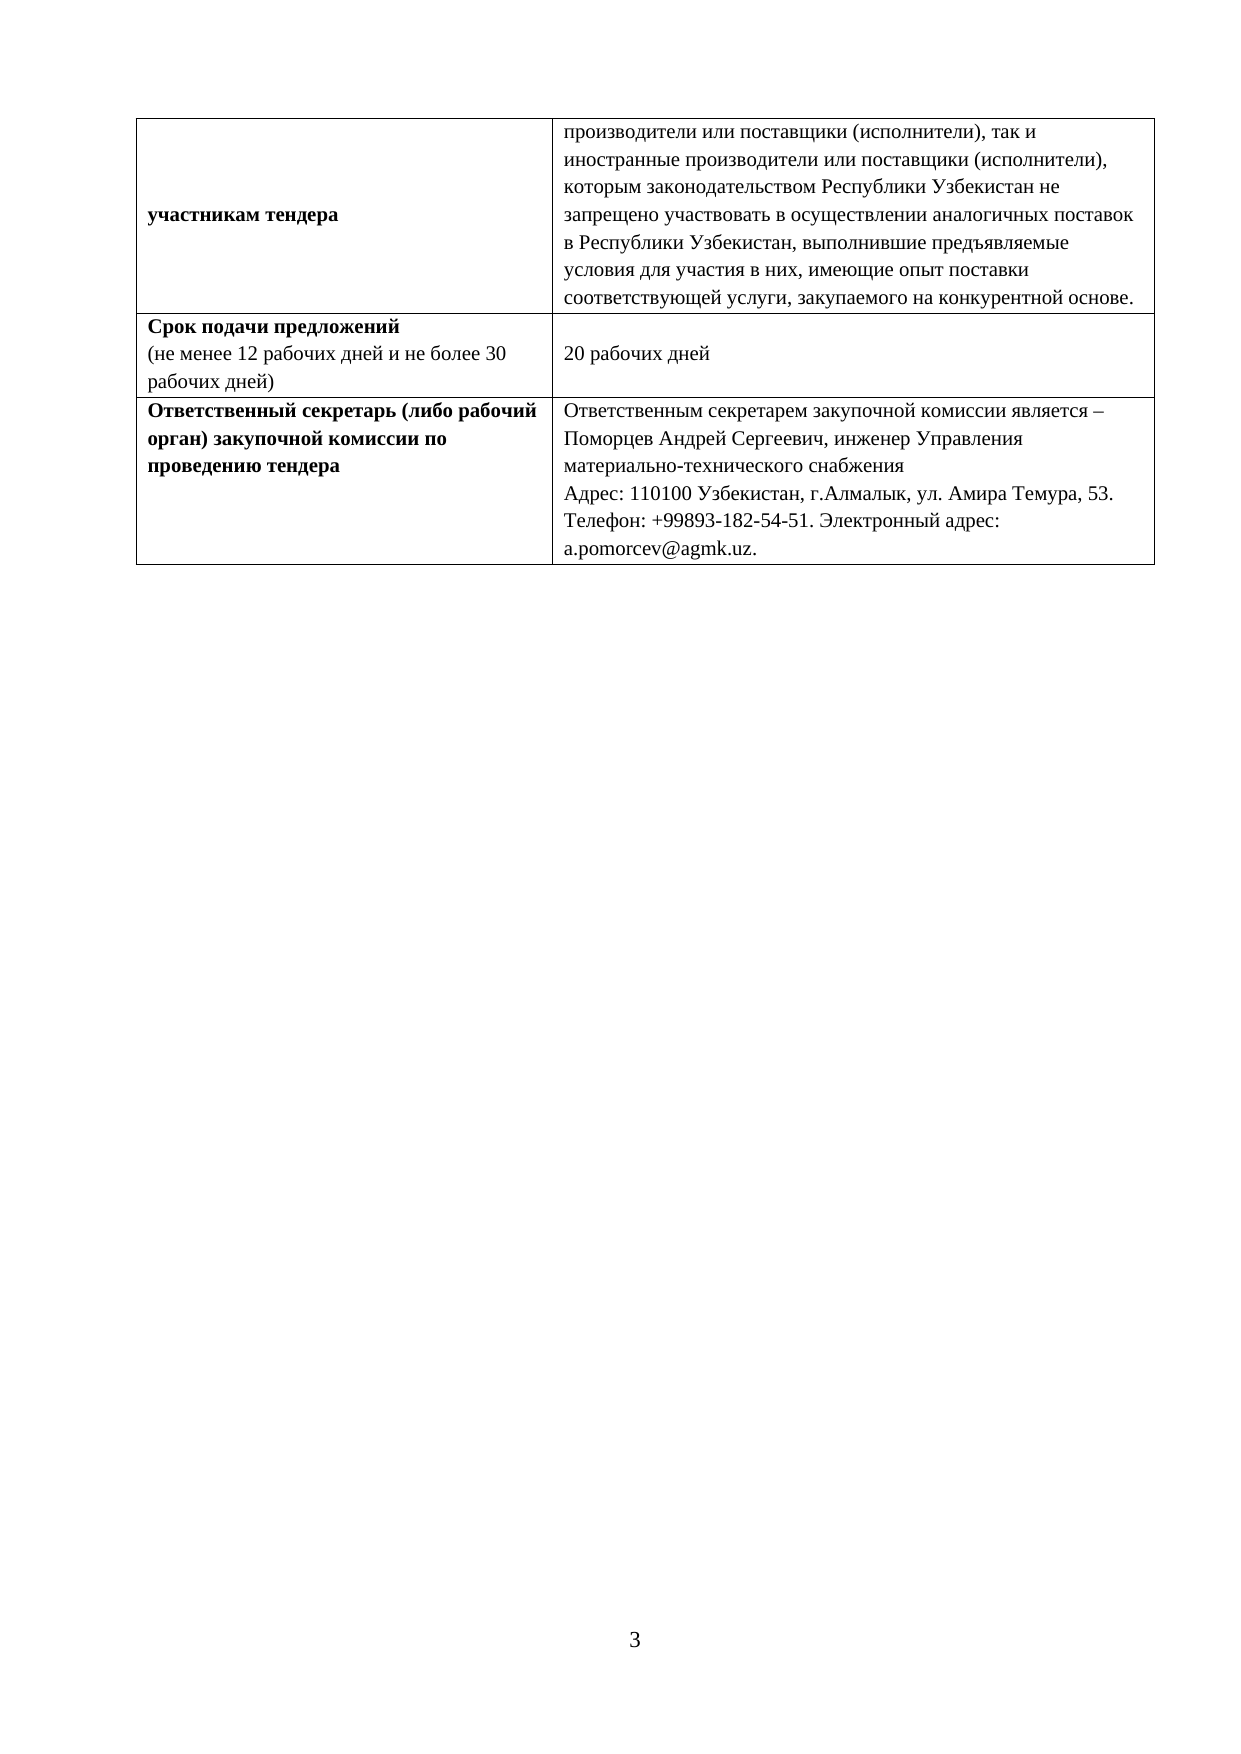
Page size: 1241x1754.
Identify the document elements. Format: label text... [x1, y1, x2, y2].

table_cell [137, 119, 552, 313]
table_cell Срок подачи предложений (не менее 12 рабочих дней и не более 30 рабочих дней) [137, 314, 552, 397]
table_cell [553, 119, 1154, 313]
table_cell Ответственный секретарь (либо рабочий орган) закупочной комиссии по проведению тендера [137, 398, 552, 564]
table_cell 20 рабочих дней [553, 314, 1154, 397]
table_cell Ответственным секретарем закупочной комиссии является – Поморцев Андрей Сергеевич, инженер Управления материально-технического снабжения Адрес: 110100 Узбекистан, г.Алмалык, ул. Амира Темура, 53. Телефон: +99893-182-54-51. Электронный адрес: a.pomorcev@agmk.uz. [553, 398, 1154, 564]
